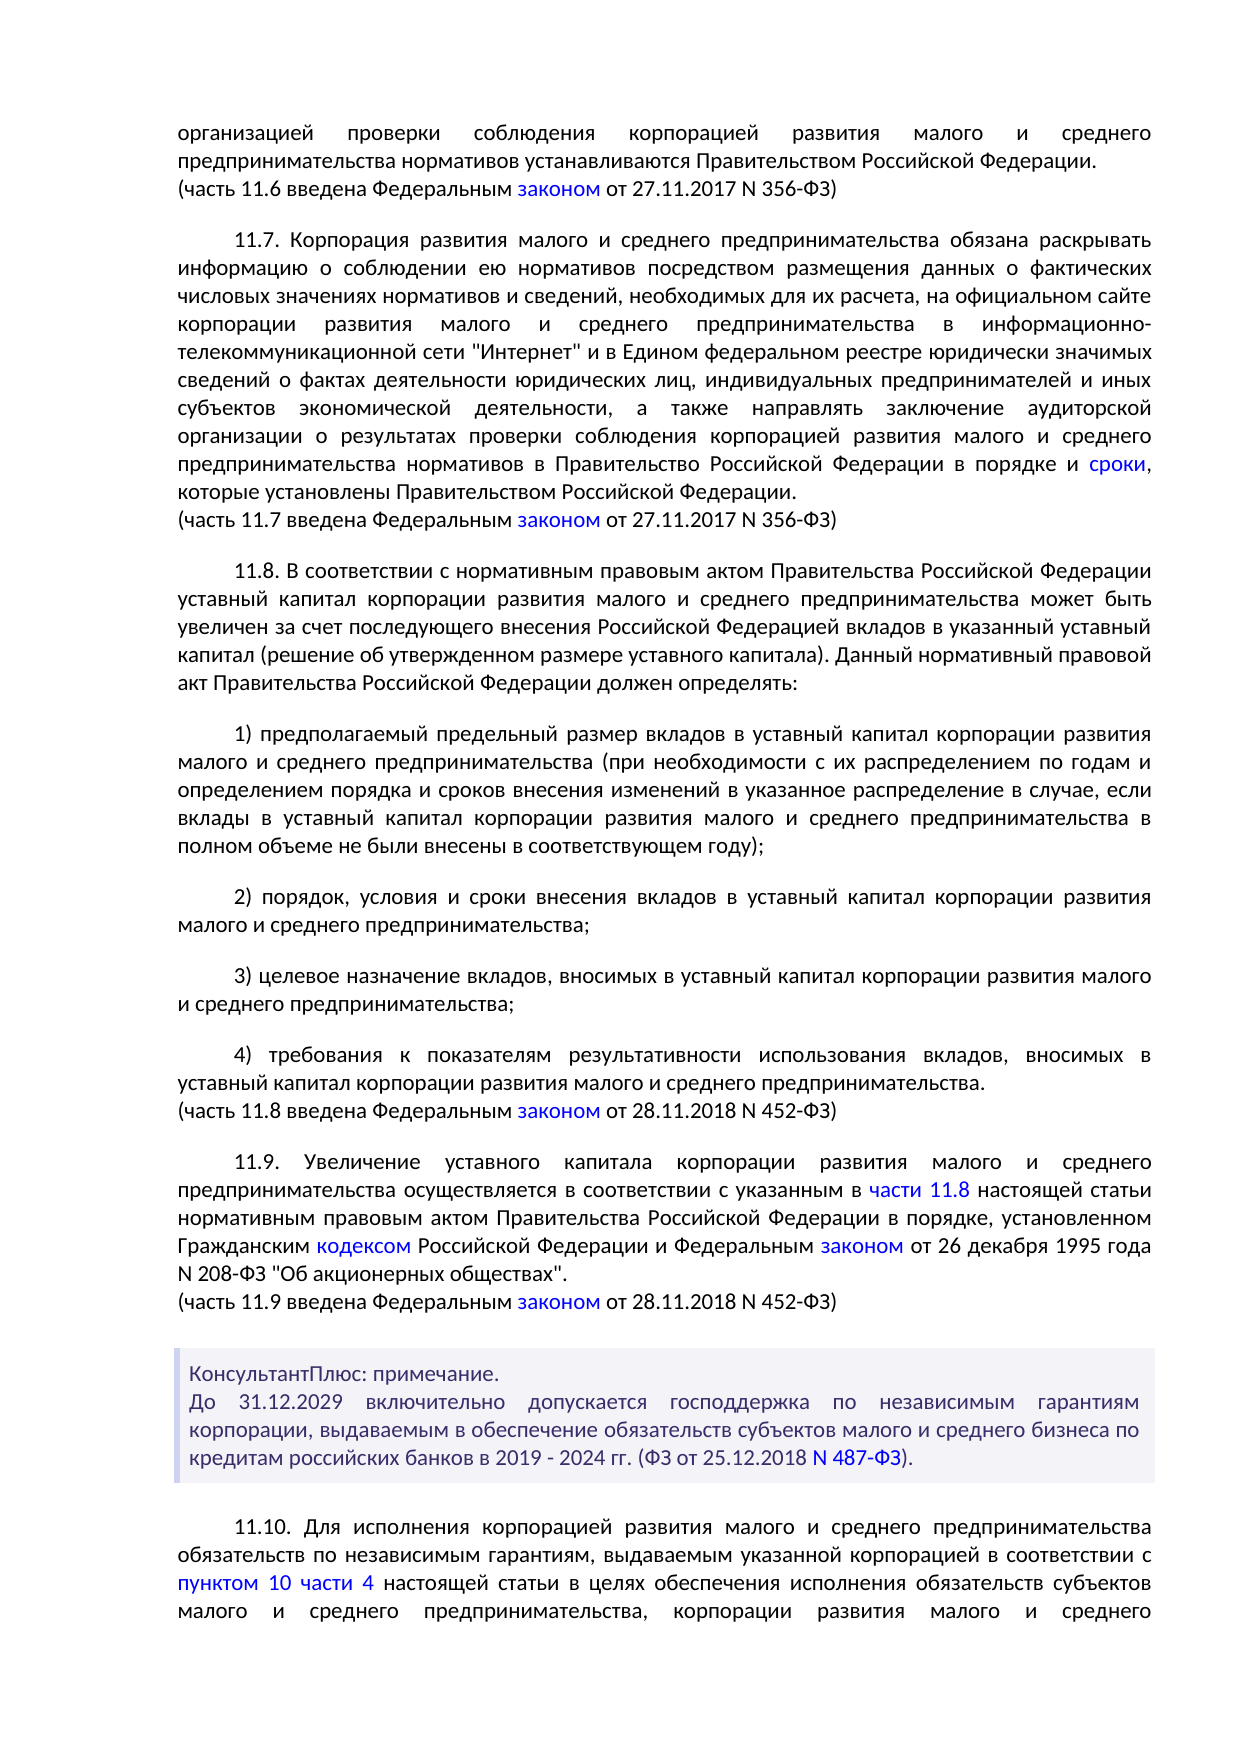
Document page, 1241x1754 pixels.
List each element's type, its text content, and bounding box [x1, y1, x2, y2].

text (часть 11.9 введена Федеральным законом от 28.11.2018 N 452-ФЗ) [177, 1287, 1152, 1315]
text 11.7. Корпорация развития малого и среднего предпринимательства обязана раскрывать информацию о соблюдении ею нормативов посредством размещения данных о фактических числовых значениях нормативов и сведений, необходимых для их расчета, на официальном сайте корпорации развития малого и среднего предпринимательства в информационно-телекоммуникационной сети "Интернет" и в Едином федеральном реестре юридически значимых сведений о фактах деятельности юридических лиц, индивидуальных предпринимателей и иных субъектов экономической деятельности, а также направлять заключение аудиторской организации о результатах проверки соблюдения корпорацией развития малого и среднего предпринимательства нормативов в Правительство Российской Федерации в порядке и сроки, которые установлены Правительством Российской Федерации. [177, 225, 1152, 505]
text 1) предполагаемый предельный размер вкладов в уставный капитал корпорации развития малого и среднего предпринимательства (при необходимости с их распределением по годам и определением порядка и сроков внесения изменений в указанное распределение в случае, если вклады в уставный капитал корпорации развития малого и среднего предпринимательства в полном объеме не были внесены в соответствующем году); [177, 719, 1152, 859]
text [177, 1512, 1152, 1624]
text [177, 118, 1152, 174]
text 4) требования к показателям результативности использования вкладов, вносимых в уставный капитал корпорации развития малого и среднего предпринимательства. [177, 1040, 1152, 1096]
text (часть 11.6 введена Федеральным законом от 27.11.2017 N 356-ФЗ) [177, 174, 1152, 202]
text 11.9. Увеличение уставного капитала корпорации развития малого и среднего предпринимательства осуществляется в соответствии с указанным в части 11.8 настоящей статьи нормативным правовым актом Правительства Российской Федерации в порядке, установленном Гражданским кодексом Российской Федерации и Федеральным законом от 26 декабря 1995 года N 208-ФЗ "Об акционерных обществах". [177, 1147, 1152, 1287]
text 11.8. В соответствии с нормативным правовым актом Правительства Российской Федерации уставный капитал корпорации развития малого и среднего предпринимательства может быть увеличен за счет последующего внесения Российской Федерацией вкладов в указанный уставный капитал (решение об утвержденном размере уставного капитала). Данный нормативный правовой акт Правительства Российской Федерации должен определять: [177, 556, 1152, 696]
text 3) целевое назначение вкладов, вносимых в уставный капитал корпорации развития малого и среднего предпринимательства; [177, 961, 1152, 1017]
text (часть 11.8 введена Федеральным законом от 28.11.2018 N 452-ФЗ) [177, 1096, 1152, 1124]
text 2) порядок, условия и сроки внесения вкладов в уставный капитал корпорации развития малого и среднего предпринимательства; [177, 882, 1152, 938]
table_header КонсультантПлюс: примечание. До 31.12.2029 включительно допускается господдержка по независимым гарантиям корпорации, выдаваемым в обеспечение обязательств субъектов малого и среднего бизнеса по кредитам российских банков в 2019 - 2024 гг. (ФЗ от 25.12.2018 N 487-ФЗ). [180, 1348, 1149, 1483]
text (часть 11.7 введена Федеральным законом от 27.11.2017 N 356-ФЗ) [177, 505, 1152, 533]
